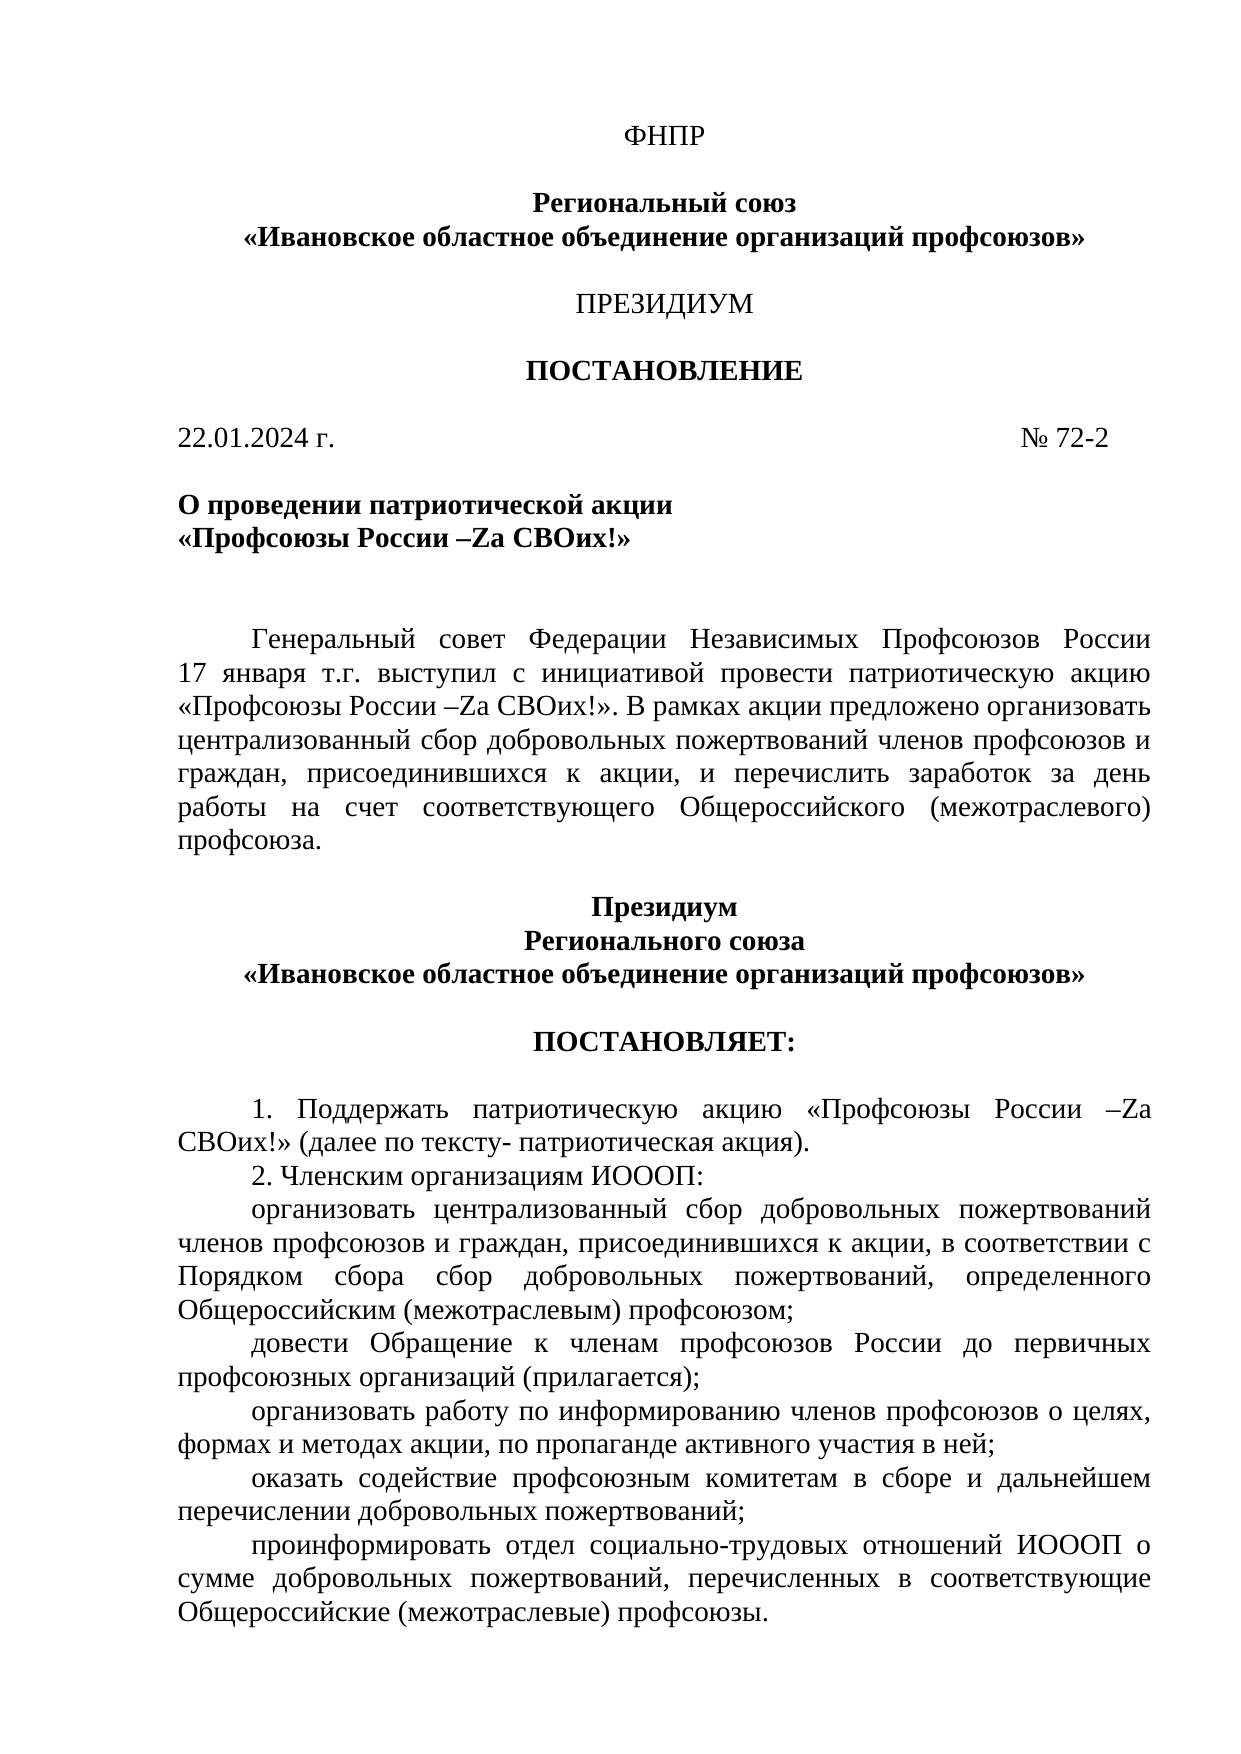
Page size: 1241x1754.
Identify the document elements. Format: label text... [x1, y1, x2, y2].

text организовать работу по информированию членов профсоюзов о целях, формах и методах акции, по пропаганде активного участия в ней; [177, 1393, 1152, 1460]
text Региональный союз [177, 185, 1152, 219]
text 1. Поддержать патриотическую акцию «Профсоюзы России –Za СВОих!» (далее по тексту- патриотическая акция). [177, 1091, 1152, 1158]
text оказать содействие профсоюзным комитетам в сборе и дальнейшем перечислении добровольных пожертвований; [177, 1460, 1152, 1527]
text О проведении патриотической акции [177, 487, 1152, 521]
text «Ивановское областное объединение организаций профсоюзов» [177, 957, 1152, 990]
text организовать централизованный сбор добровольных пожертвований членов профсоюзов и граждан, присоединившихся к акции, в соответствии с Порядком сбора сбор добровольных пожертвований, определенного Общероссийским (межотраслевым) профсоюзом; [177, 1191, 1152, 1326]
text Генеральный совет Федерации Независимых Профсоюзов России 17 января т.г. выступил с инициативой провести патриотическую акцию «Профсоюзы России –Za СВОих!». В рамках акции предложено организовать централизованный сбор добровольных пожертвований членов профсоюзов и граждан, присоединившихся к акции, и перечислить заработок за день работы на счет соответствующего Общероссийского (межотраслевого) профсоюза. [177, 621, 1152, 856]
text довести Обращение к членам профсоюзов России до первичных профсоюзных организаций (прилагается); [177, 1326, 1152, 1393]
text Президиум [177, 889, 1152, 923]
text ПОСТАНОВЛЯЕТ: [177, 1024, 1152, 1057]
text «Ивановское областное объединение организаций профсоюзов» [177, 219, 1152, 252]
text ФНПР [177, 118, 1152, 152]
text проинформировать отдел социально-трудовых отношений ИОООП о сумме добровольных пожертвований, перечисленных в соответствующие Общероссийские (межотраслевые) профсоюзы. [177, 1527, 1152, 1627]
text 22.01.2024 г. № 72-2 [177, 420, 1152, 453]
text Регионального союза [177, 923, 1152, 957]
text ПРЕЗИДИУМ [177, 286, 1152, 319]
text 2. Членским организациям ИОООП: [177, 1158, 1152, 1191]
text «Профсоюзы России –Za СВОих!» [177, 521, 1152, 554]
text ПОСТАНОВЛЕНИЕ [177, 353, 1152, 386]
